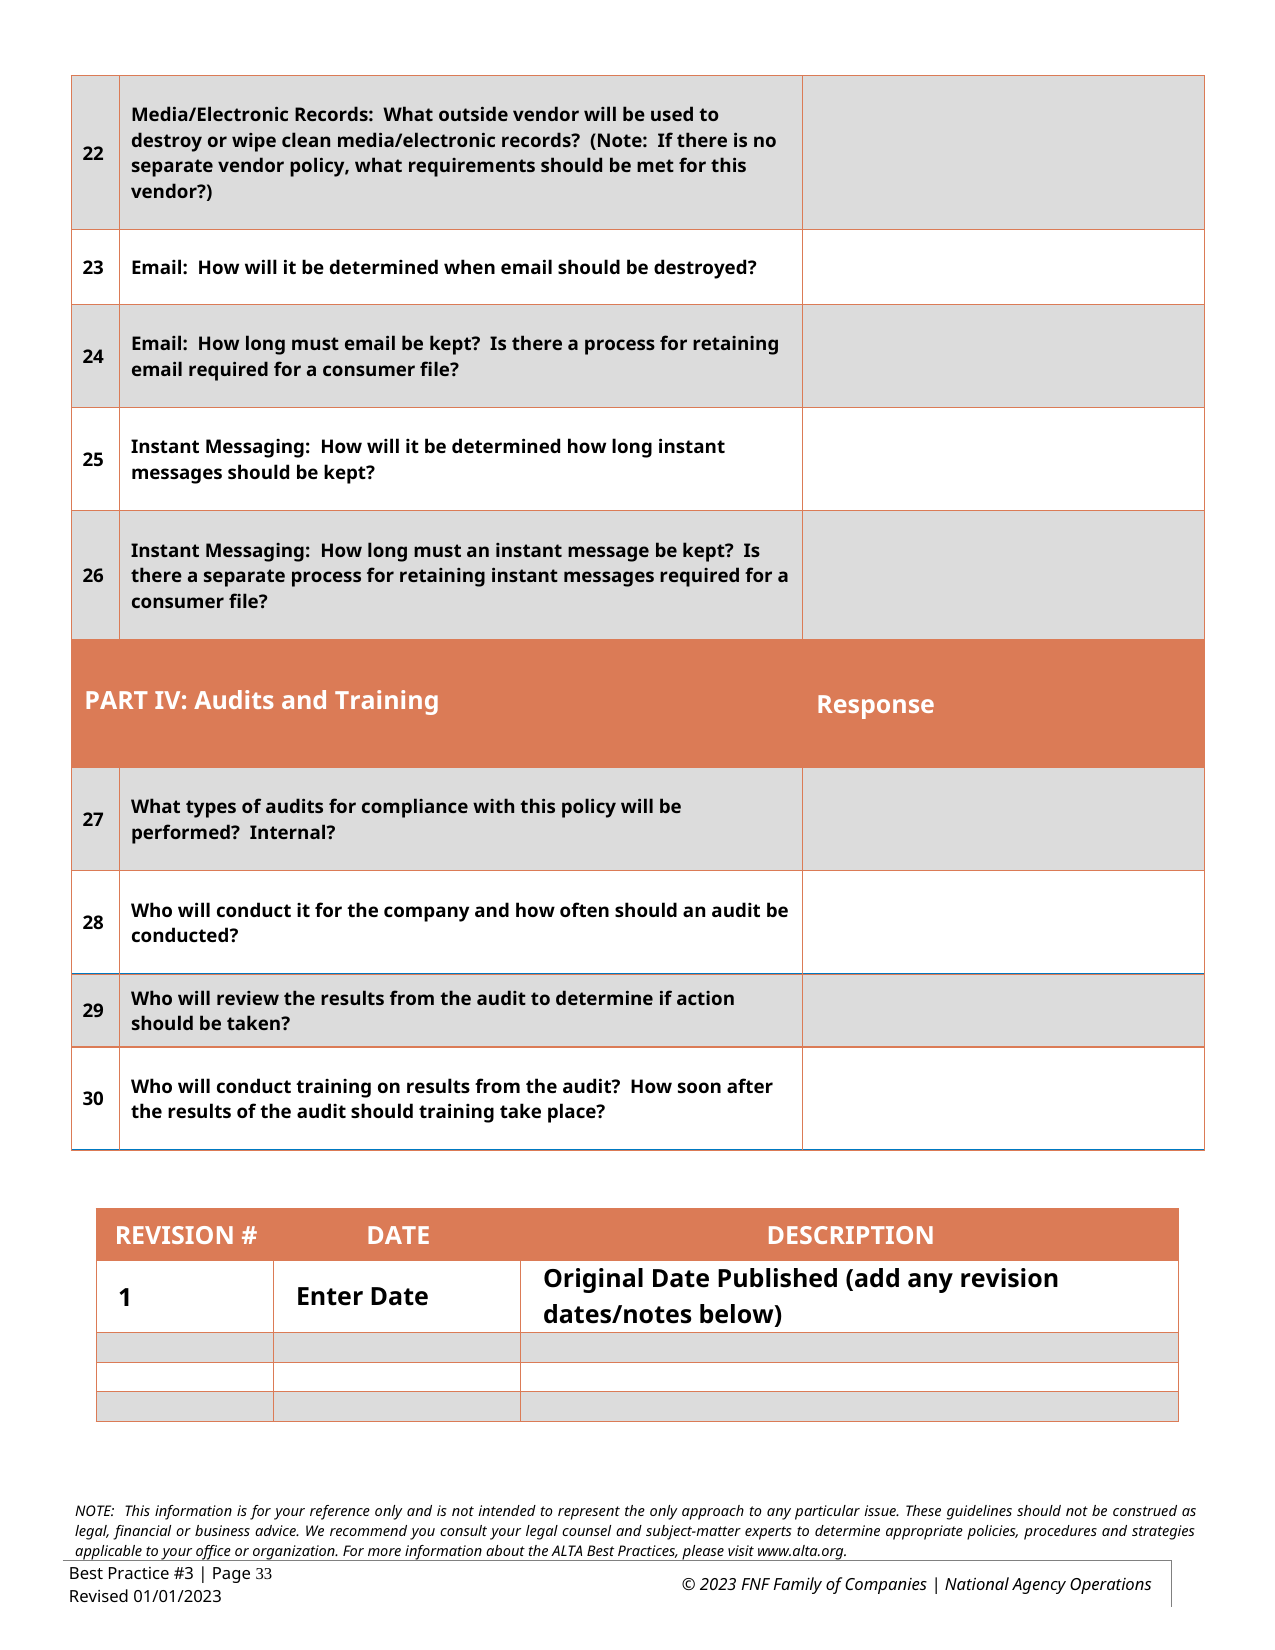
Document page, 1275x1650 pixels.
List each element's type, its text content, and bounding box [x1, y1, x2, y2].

table_cell 24 [72, 305, 119, 407]
table_cell [521, 1392, 1178, 1421]
table_cell [97, 1363, 273, 1391]
table_cell Email: How will it be determined when email should be destroyed? [120, 230, 802, 304]
table_cell [274, 1392, 520, 1421]
table_cell 23 [72, 230, 119, 304]
table_cell 30 [72, 1048, 119, 1149]
table_cell [521, 1333, 1178, 1362]
table_cell Instant Messaging: How long must an instant message be kept? Is there a separate process for retaining instant messages required for a consumer file? [120, 511, 802, 639]
table_cell 22 [72, 76, 119, 229]
table_cell [803, 76, 1204, 229]
table_cell [803, 1048, 1204, 1149]
table_cell 1 [97, 1261, 273, 1332]
table_cell [803, 408, 1204, 510]
table_cell [803, 975, 1204, 1046]
table_cell Media/Electronic Records: What outside vendor will be used to destroy or wipe clean media/electronic records? (Note: If there is no separate vendor policy, what requirements should be met for this vendor?) [120, 76, 802, 229]
table_cell [803, 768, 1204, 870]
table_cell Response [803, 640, 1204, 767]
table_cell Instant Messaging: How will it be determined how long instant messages should be kept? [120, 408, 802, 510]
table_cell 29 [72, 975, 119, 1046]
table_cell Email: How long must email be kept? Is there a process for retaining email required for a consumer file? [120, 305, 802, 407]
table_cell [97, 1333, 273, 1362]
table_cell 27 [72, 768, 119, 870]
table_cell [803, 511, 1204, 639]
table_cell [803, 305, 1204, 407]
table_cell Original Date Published (add any revision dates/notes below) [521, 1261, 1178, 1332]
table_cell 28 [72, 871, 119, 973]
table_cell [521, 1363, 1178, 1391]
table_cell 25 [72, 408, 119, 510]
table_cell [97, 1392, 273, 1421]
table_cell Who will conduct training on results from the audit? How soon after the results of the audit should training take place? [120, 1048, 802, 1149]
table_cell [803, 871, 1204, 973]
table_cell What types of audits for compliance with this policy will be performed? Internal? [120, 768, 802, 870]
table_cell [803, 230, 1204, 304]
table_header REVISION # [97, 1209, 273, 1260]
table_header DESCRIPTION [521, 1209, 1178, 1260]
table_cell Enter Date [274, 1261, 520, 1332]
table_cell PART IV: Audits and Training [72, 640, 802, 767]
table_header DATE [274, 1209, 520, 1260]
table_cell Who will review the results from the audit to determine if action should be taken? [120, 975, 802, 1046]
table_cell Who will conduct it for the company and how often should an audit be conducted? [120, 871, 802, 973]
table_cell [274, 1363, 520, 1391]
table_cell [274, 1333, 520, 1362]
table_cell 26 [72, 511, 119, 639]
